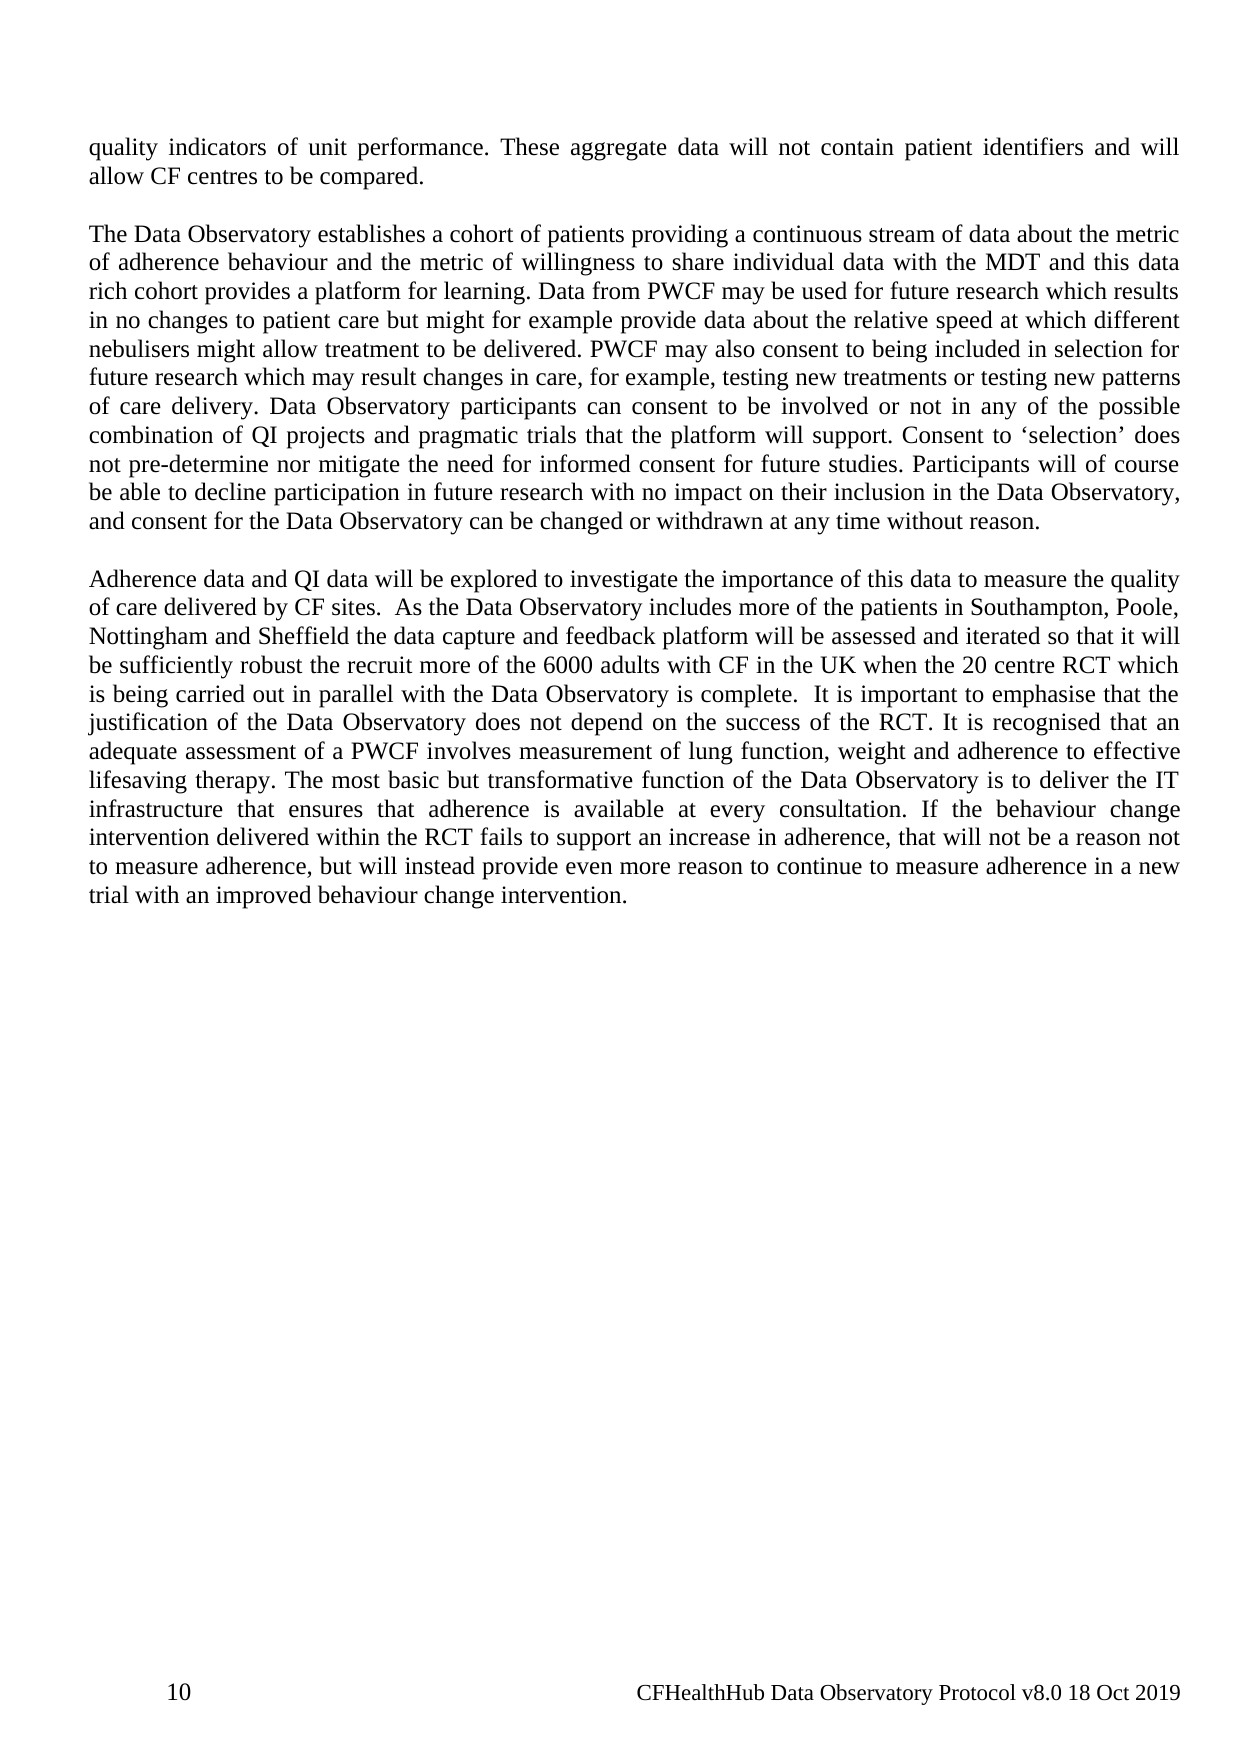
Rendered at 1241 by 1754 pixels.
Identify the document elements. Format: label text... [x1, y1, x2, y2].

text The Data Observatory establishes a cohort of patients providing a continuous stream of data about the metric of adherence behaviour and the metric of willingness to share individual data with the MDT and this data rich cohort provides a platform for learning. Data from PWCF may be used for future research which results in no changes to patient care but might for example provide data about the relative speed at which different nebulisers might allow treatment to be delivered. PWCF may also consent to being included in selection for future research which may result changes in care, for example, testing new treatments or testing new patterns of care delivery. Data Observatory participants can consent to be involved or not in any of the possible combination of QI projects and pragmatic trials that the platform will support. Consent to ‘selection’ does not pre-determine nor mitigate the need for informed consent for future studies. Participants will of course be able to decline participation in future research with no impact on their inclusion in the Data Observatory, and consent for the Data Observatory can be changed or withdrawn at any time without reason. [88, 219, 1181, 535]
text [88, 132, 1181, 190]
text Adherence data and QI data will be explored to investigate the importance of this data to measure the quality of care delivered by CF sites. As the Data Observatory includes more of the patients in Southampton, Poole, Nottingham and Sheffield the data capture and feedback platform will be assessed and iterated so that it will be sufficiently robust the recruit more of the 6000 adults with CF in the UK when the 20 centre RCT which is being carried out in parallel with the Data Observatory is complete. It is important to emphasise that the justification of the Data Observatory does not depend on the success of the RCT. It is recognised that an adequate assessment of a PWCF involves measurement of lung function, weight and adherence to effective lifesaving therapy. The most basic but transformative function of the Data Observatory is to deliver the IT infrastructure that ensures that adherence is available at every consultation. If the behaviour change intervention delivered within the RCT fails to support an increase in adherence, that will not be a reason not to measure adherence, but will instead provide even more reason to continue to measure adherence in a new trial with an improved behaviour change intervention. [88, 564, 1181, 909]
